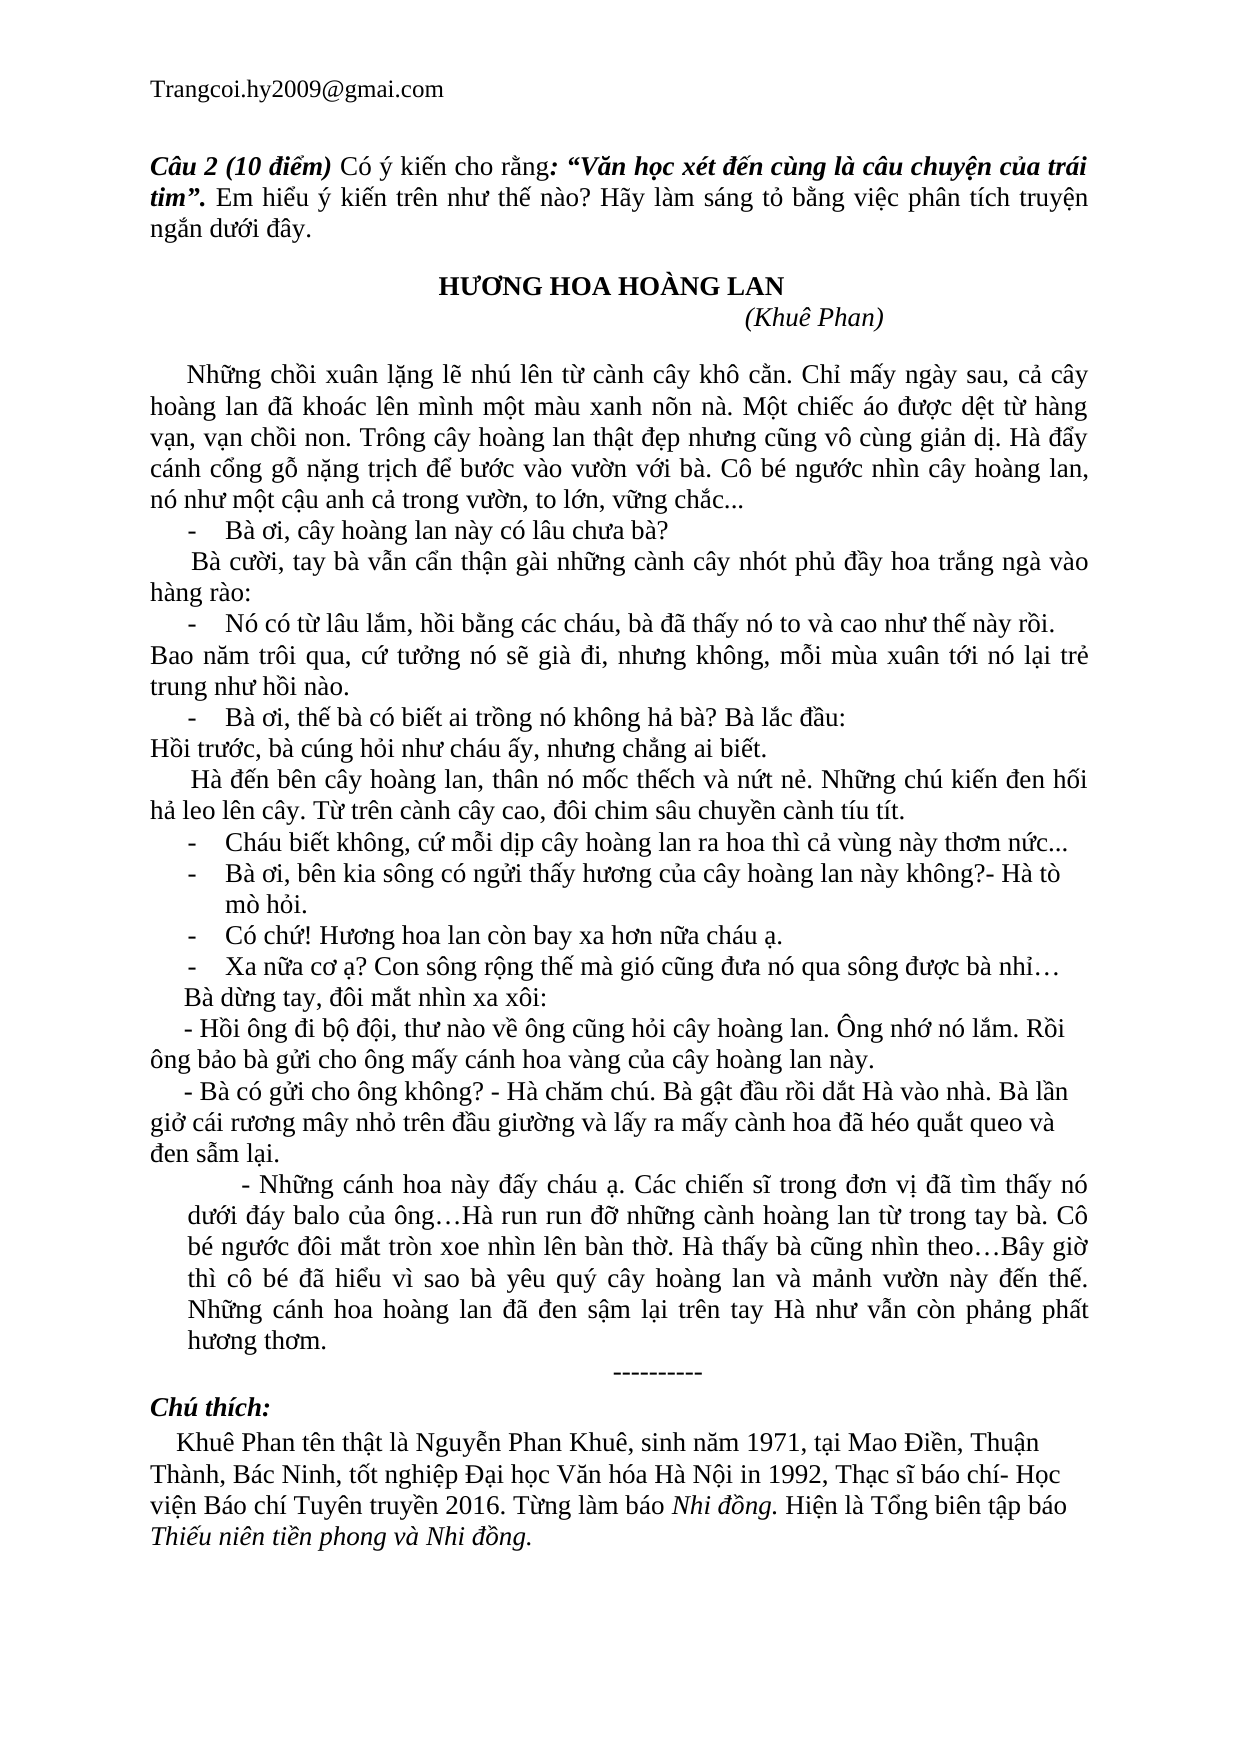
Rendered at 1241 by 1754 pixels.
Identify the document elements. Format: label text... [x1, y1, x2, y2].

list Nó có từ lâu lắm, hồi bằng các cháu, bà đã thấy nó to và cao như thế này rồi. [187, 608, 1090, 639]
text Hà đến bên cây hoàng lan, thân nó mốc thếch và nứt nẻ. Những chú kiến đen hối hả leo lên cây. Từ trên cành cây cao, đôi chim sâu chuyền cành tíu tít. [150, 763, 1090, 826]
text Khuê Phan tên thật là Nguyễn Phan Khuê, sinh năm 1971, tại Mao Điền, Thuận Thành, Bác Ninh, tốt nghiệp Đại học Văn hóa Hà Nội in 1992, Thạc sĩ báo chí- Học viện Báo chí Tuyên truyền 2016. Từng làm báo Nhi đồng. Hiện là Tổng biên tập báo Thiếu niên tiền phong và Nhi đồng. [150, 1427, 1090, 1551]
list Bà ơi, thế bà có biết ai trồng nó không hả bà? Bà lắc đầu: [187, 701, 1090, 732]
text (Khuê Phan) [150, 301, 1090, 332]
list Có chứ! Hương hoa lan còn bay xa hơn nữa cháu ạ. [187, 919, 1090, 950]
text Chú thích: [150, 1391, 1090, 1422]
list Bà ơi, bên kia sông có ngửi thấy hương của cây hoàng lan này không?- Hà tò mò hỏi. [187, 857, 1090, 919]
text - Những cánh hoa này đấy cháu ạ. Các chiến sĩ trong đơn vị đã tìm thấy nó dưới đáy balo của ông…Hà run run đỡ những cành hoàng lan từ trong tay bà. Cô bé ngước đôi mắt tròn xoe nhìn lên bàn thờ. Hà thấy bà cũng nhìn theo…Bây giờ thì cô bé đã hiểu vì sao bà yêu quý cây hoàng lan và mảnh vườn này đến thế. Những cánh hoa hoàng lan đã đen sậm lại trên tay Hà như vẫn còn phảng phất hương thơm. [187, 1168, 1090, 1355]
text - Bà có gửi cho ông không? - Hà chăm chú. Bà gật đầu rồi dắt Hà vào nhà. Bà lần giở cái rương mây nhỏ trên đầu giường và lấy ra mấy cành hoa đã héo quắt queo và đen sẫm lại. [150, 1075, 1090, 1168]
list ---------- [225, 1355, 1090, 1386]
list Cháu biết không, cứ mỗi dịp cây hoàng lan ra hoa thì cả vùng này thơm nức... [187, 826, 1090, 857]
text Bao năm trôi qua, cứ tưởng nó sẽ già đi, nhưng không, mỗi mùa xuân tới nó lại trẻ trung như hồi nào. [150, 639, 1090, 701]
text HƯƠNG HOA HOÀNG LAN [150, 270, 1090, 301]
text Những chồi xuân lặng lẽ nhú lên từ cành cây khô cằn. Chỉ mấy ngày sau, cả cây hoàng lan đã khoác lên mình một màu xanh nõn nà. Một chiếc áo được dệt từ hàng vạn, vạn chồi non. Trông cây hoàng lan thật đẹp nhưng cũng vô cùng giản dị. Hà đẩy cánh cổng gỗ nặng trịch để bước vào vườn với bà. Cô bé ngước nhìn cây hoàng lan, nó như một cậu anh cả trong vườn, to lớn, vững chắc... [150, 358, 1090, 514]
text Bà cười, tay bà vẫn cẩn thận gài những cành cây nhót phủ đầy hoa trắng ngà vào hàng rào: [150, 545, 1090, 608]
text Hồi trước, bà cúng hỏi như cháu ấy, nhưng chẳng ai biết. [150, 732, 1090, 763]
text - Hồi ông đi bộ đội, thư nào về ông cũng hỏi cây hoàng lan. Ông nhớ nó lắm. Rồi ông bảo bà gửi cho ông mấy cánh hoa vàng của cây hoàng lan này. [150, 1012, 1090, 1075]
text Bà dừng tay, đôi mắt nhìn xa xôi: [150, 981, 1090, 1012]
list Bà ơi, cây hoàng lan này có lâu chưa bà? [187, 514, 1090, 545]
text Câu 2 (10 điểm) Có ý kiến cho rằng: “Văn học xét đến cùng là câu chuyện của trái tim”. Em hiểu ý kiến trên như thế nào? Hãy làm sáng tỏ bằng việc phân tích truyện ngắn dưới đây. [150, 150, 1090, 243]
list Xa nữa cơ ạ? Con sông rộng thế mà gió cũng đưa nó qua sông được bà nhỉ… [187, 950, 1090, 981]
